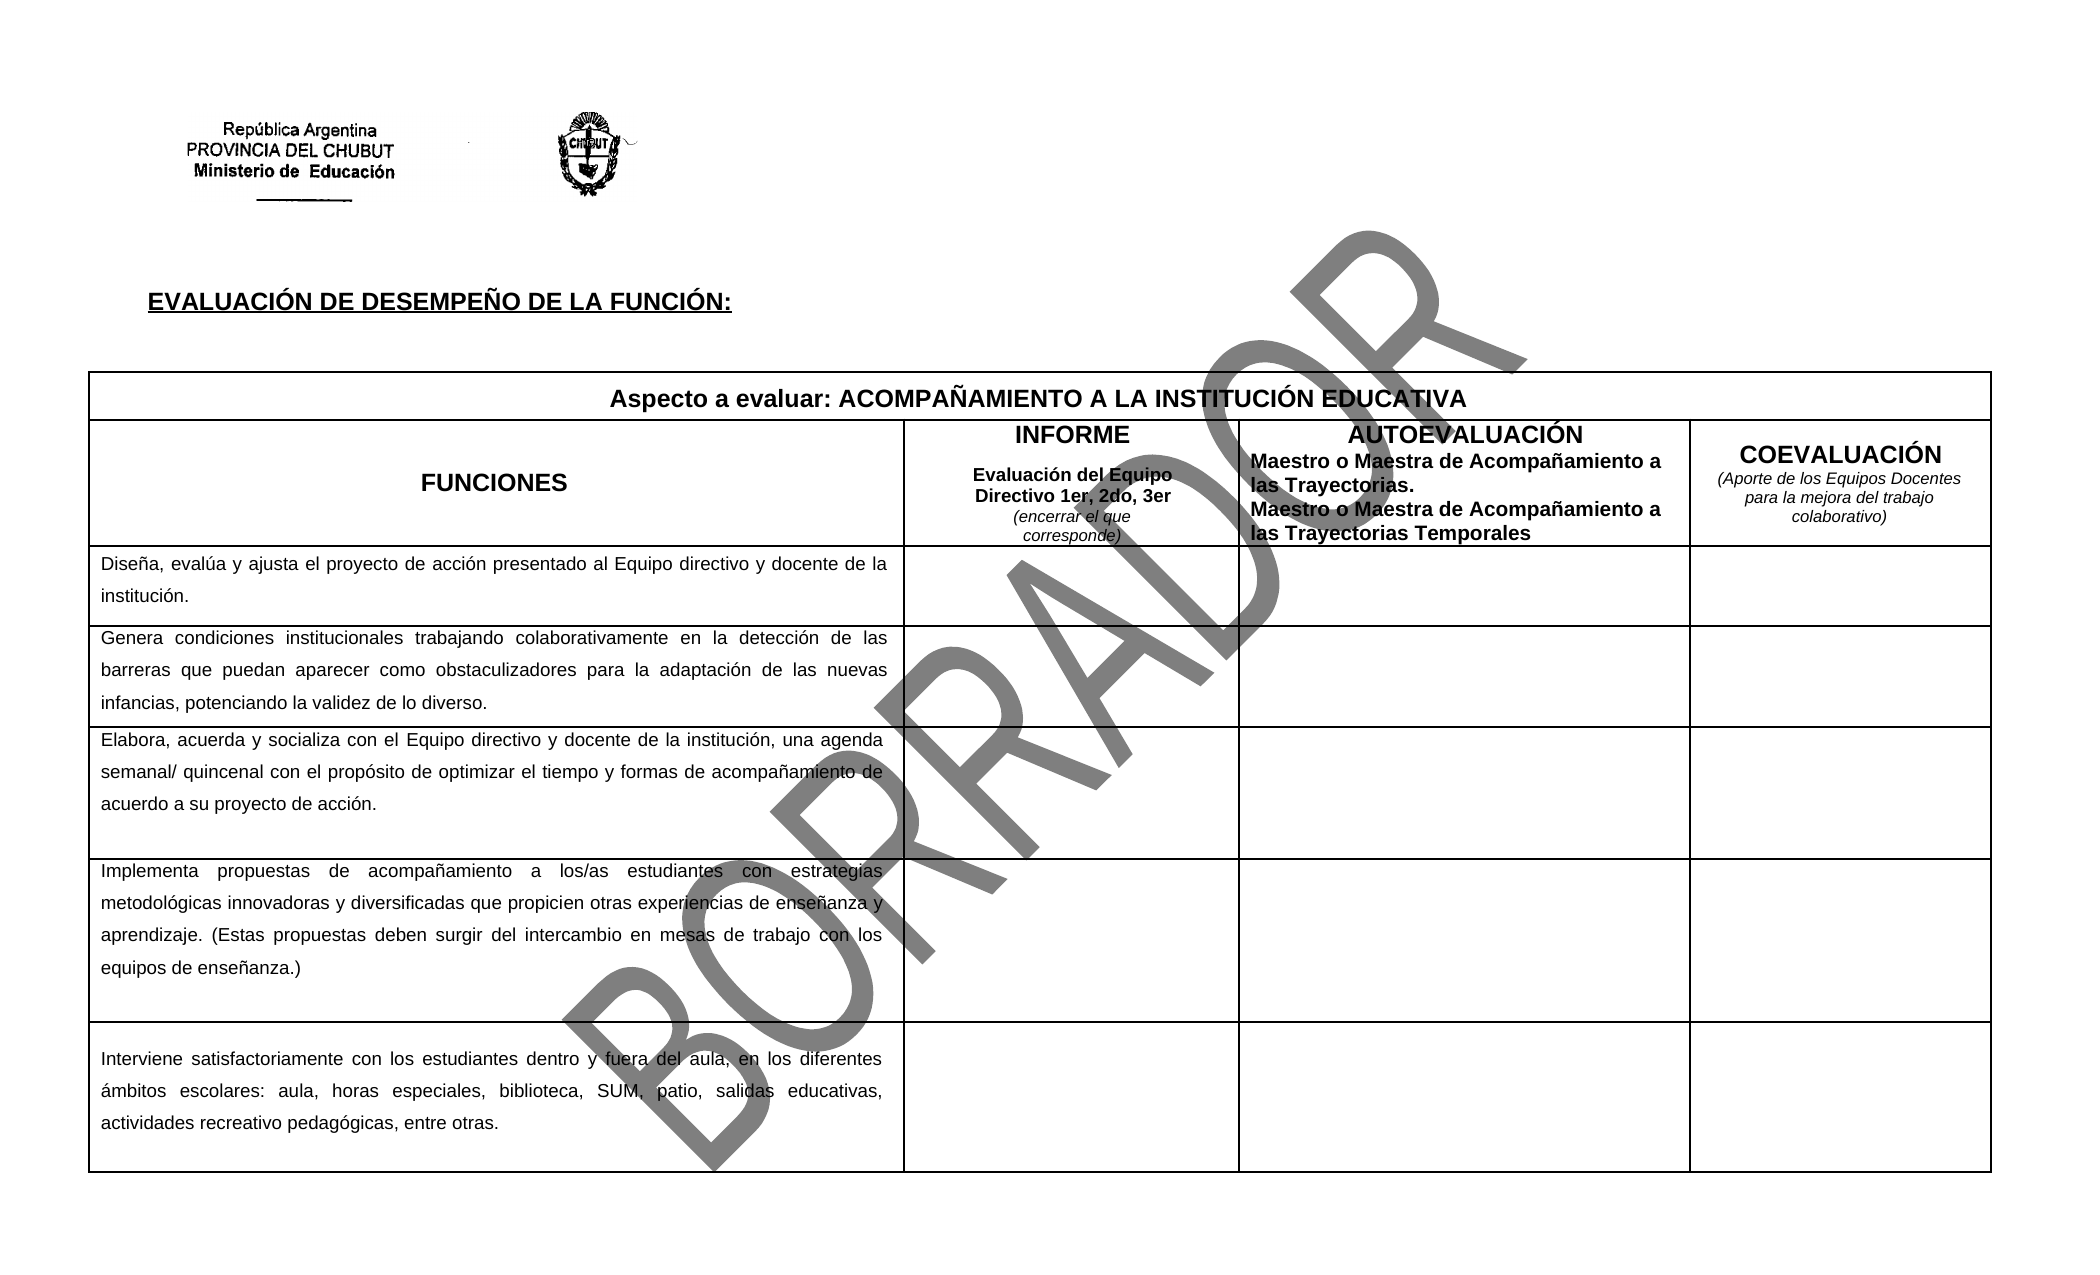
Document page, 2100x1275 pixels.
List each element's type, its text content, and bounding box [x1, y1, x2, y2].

table_cell [905, 860, 1238, 1021]
table_cell Elabora, acuerda y socializa con el Equipo directivo y docente de la institución, una agenda semanal/ quincenal con el propósito de optimizar el tiempo y formas de acompañamiento de acuerdo a su proyecto de acción. [90, 728, 903, 858]
table_cell FUNCIONES [90, 421, 903, 545]
table_cell [1691, 860, 1990, 1021]
table_cell [1240, 1023, 1689, 1171]
table_cell [1691, 547, 1990, 625]
table_cell [1691, 1023, 1990, 1171]
table_cell Implementa propuestas de acompañamiento a los/as estudiantes con estrategias metodológicas innovadoras y diversificadas que propicien otras experiencias de enseñanza y aprendizaje. (Estas propuestas deben surgir del intercambio en mesas de trabajo con los equipos de enseñanza.) [90, 860, 903, 1021]
table_cell Interviene satisfactoriamente con los estudiantes dentro y fuera del aula, en los diferentes ámbitos escolares: aula, horas especiales, biblioteca, SUM, patio, salidas educativas, actividades recreativo pedagógicas, entre otras. [90, 1023, 903, 1171]
table_header Aspecto a evaluar: ACOMPAÑAMIENTO A LA INSTITUCIÓN EDUCATIVA [90, 373, 1990, 418]
table_cell [1240, 728, 1689, 858]
table_cell [1691, 728, 1990, 858]
text EVALUACIÓN DE DESEMPEÑO DE LA FUNCIÓN: [147, 286, 1987, 315]
table_cell [905, 547, 1238, 625]
table_cell INFORME Evaluación del Equipo Directivo 1er, 2do, 3er (encerrar el que corresponde) [905, 421, 1238, 545]
table_cell Genera condiciones institucionales trabajando colaborativamente en la detección de las barreras que puedan aparecer como obstaculizadores para la adaptación de las nuevas infancias, potenciando la validez de lo diverso. [90, 627, 903, 726]
table_cell AUTOEVALUACIÓN Maestro o Maestra de Acompañamiento a las Trayectorias. Maestro o Maestra de Acompañamiento a las Trayectorias Temporales [1240, 421, 1689, 545]
table_cell [1240, 627, 1689, 726]
table_cell [1240, 547, 1689, 625]
table_cell COEVALUACIÓN (Aporte de los Equipos Docentes para la mejora del trabajo colaborativo) [1691, 421, 1990, 545]
picture [187, 112, 638, 202]
table_cell [1240, 860, 1689, 1021]
table_cell Diseña, evalúa y ajusta el proyecto de acción presentado al Equipo directivo y docente de la institución. [90, 547, 903, 625]
table_cell [905, 627, 1238, 726]
table_cell [905, 1023, 1238, 1171]
table_cell [905, 728, 1238, 858]
table_cell [1691, 627, 1990, 726]
